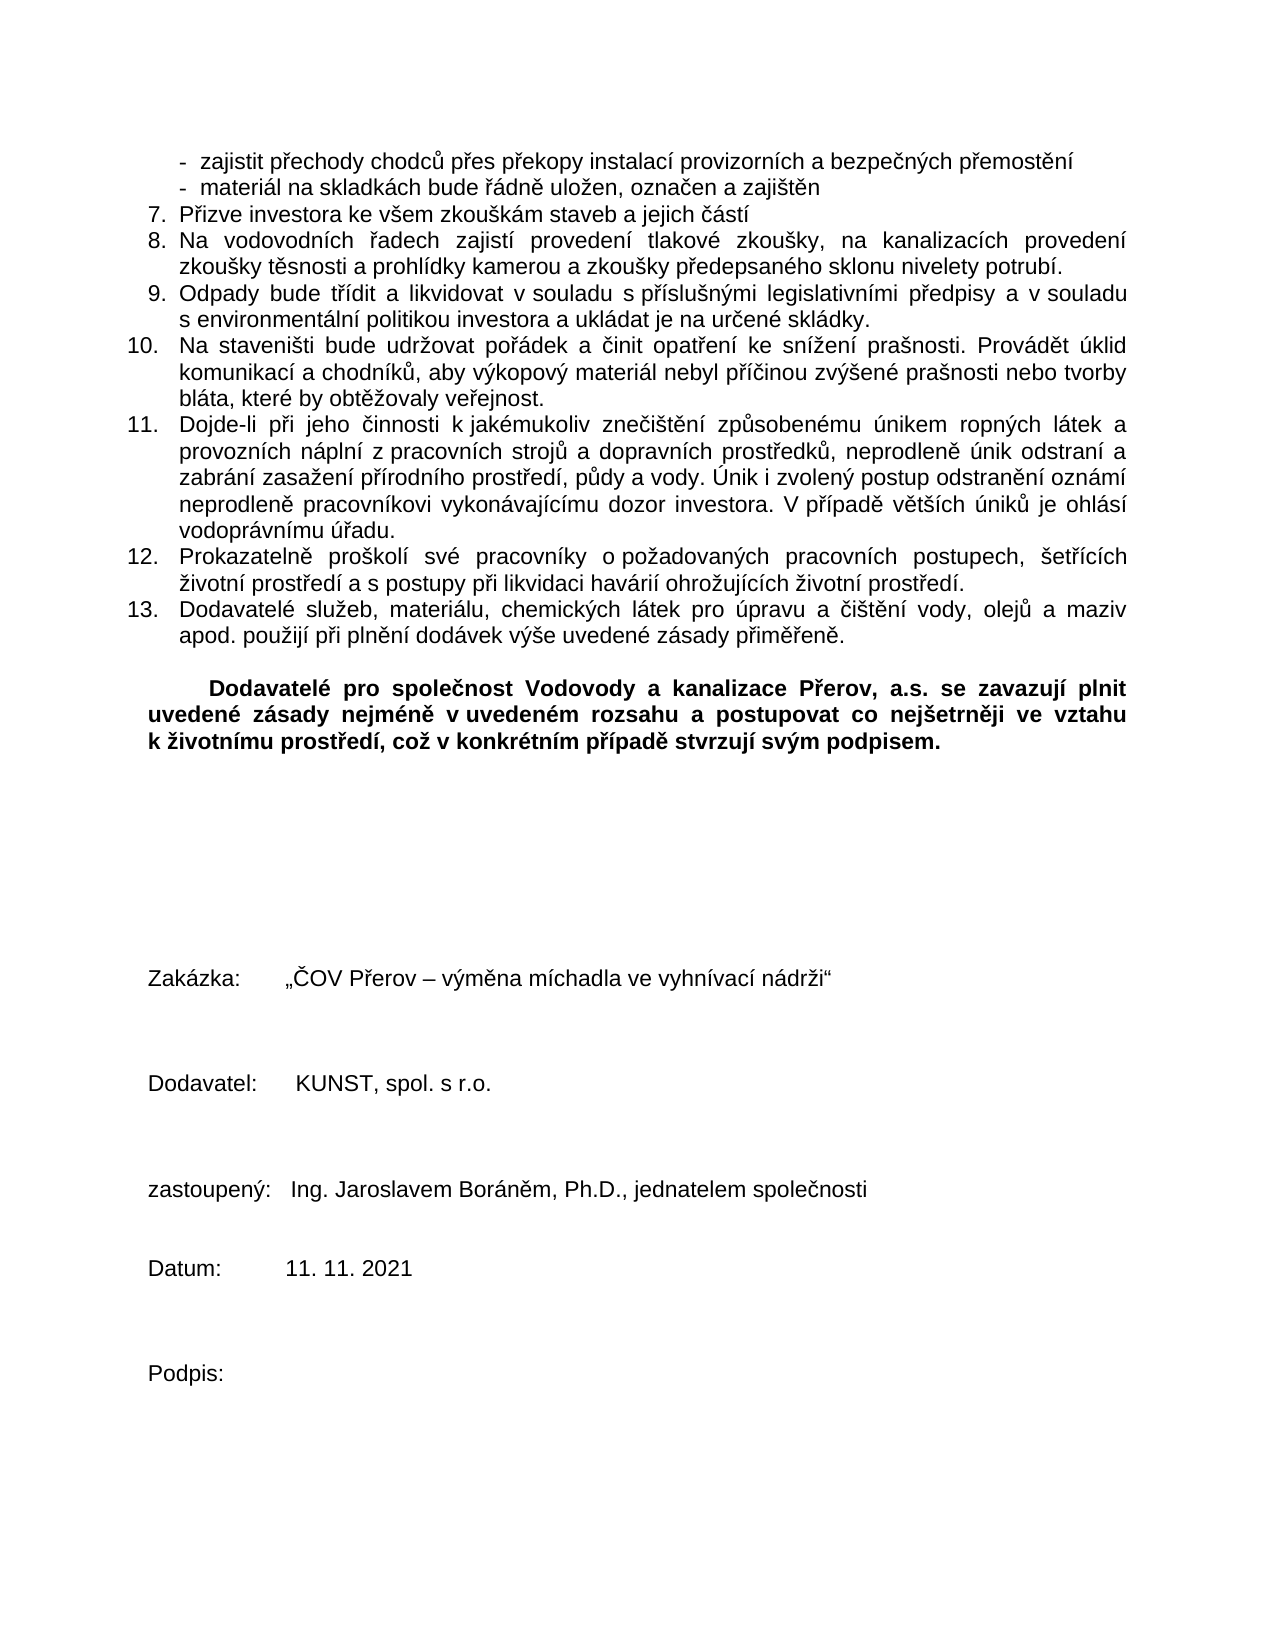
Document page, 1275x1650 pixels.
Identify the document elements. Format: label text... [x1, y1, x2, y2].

list Na staveništi bude udržovat pořádek a činit opatření ke snížení prašnosti. Provádět úklid komunikací a chodníků, aby výkopový materiál nebyl příčinou zvýšené prašnosti nebo tvorby bláta, které by obtěžovaly veřejnost. [127, 332, 1127, 411]
text Dodavatel: KUNST, spol. s r.o. [148, 1070, 1127, 1097]
list Na vodovodních řadech zajistí provedení tlakové zkoušky, na kanalizacích provedení zkoušky těsnosti a prohlídky kamerou a zkoušky předepsaného sklonu nivelety potrubí. [148, 227, 1127, 280]
list materiál na skladkách bude řádně uložen, označen a zajištěn [179, 174, 1127, 201]
list Dojde-li při jeho činnosti k jakémukoliv znečištění způsobenému únikem ropných látek a provozních náplní z pracovních strojů a dopravních prostředků, neprodleně únik odstraní a zabrání zasažení přírodního prostředí, půdy a vody. Únik i zvolený postup odstranění oznámí neprodleně pracovníkovi vykonávajícímu dozor investora. V případě větších úniků je ohlásí vodoprávnímu úřadu. [127, 411, 1127, 543]
text zastoupený: Ing. Jaroslavem Boráněm, Ph.D., jednatelem společnosti [148, 1176, 1127, 1202]
list Přizve investora ke všem zkouškám staveb a jejich částí [148, 201, 1127, 227]
text Podpis: [148, 1360, 1127, 1387]
list Dodavatelé služeb, materiálu, chemických látek pro úpravu a čištění vody, olejů a maziv apod. použijí při plnění dodávek výše uvedené zásady přiměřeně. [127, 596, 1127, 649]
list Prokazatelně proškolí své pracovníky o požadovaných pracovních postupech, šetřících životní prostředí a s postupy při likvidaci havárií ohrožujících životní prostředí. [127, 543, 1127, 596]
list Odpady bude třídit a likvidovat v souladu s příslušnými legislativními předpisy a v souladu s environmentální politikou investora a ukládat je na určené skládky. [148, 280, 1127, 332]
text Dodavatelé pro společnost Vodovody a kanalizace Přerov, a.s. se zavazují plnit uvedené zásady nejméně v uvedeném rozsahu a postupovat co nejšetrněji ve vztahu k životnímu prostředí, což v konkrétním případě stvrzují svým podpisem. [148, 675, 1127, 754]
text Datum: 11. 11. 2021 [148, 1255, 1127, 1281]
text Zakázka: „ČOV Přerov – výměna míchadla ve vyhnívací nádrži“ [148, 965, 1127, 991]
list zajistit přechody chodců přes překopy instalací provizorních a bezpečných přemostění [179, 148, 1127, 174]
